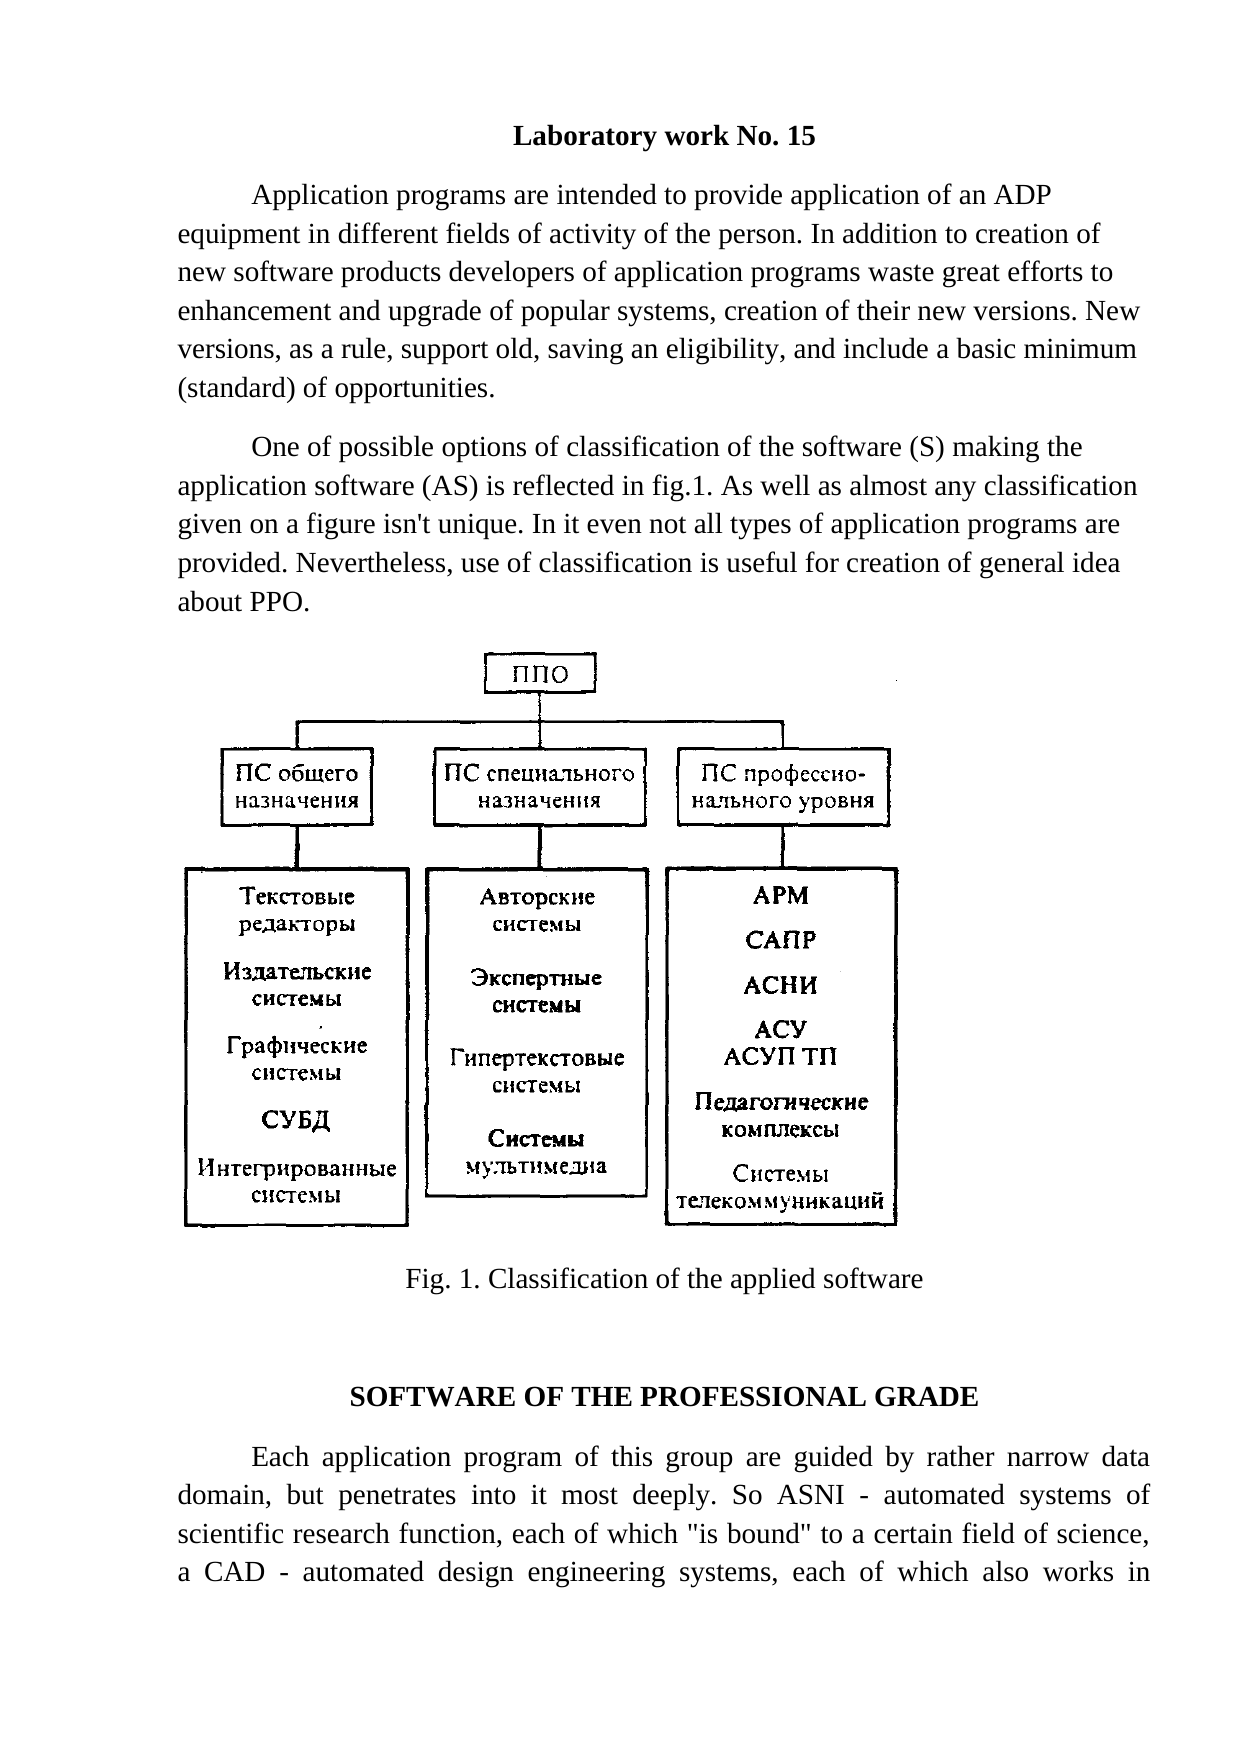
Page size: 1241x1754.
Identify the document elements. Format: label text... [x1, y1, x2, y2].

text Application programs are intended to provide application of an ADP equipment in different fields of activity of the person. In addition to creation of new software products developers of application programs waste great efforts to enhancement and upgrade of popular systems, creation of their new versions. New versions, as a rule, support old, saving an eligibility, and include a basic minimum (standard) of opportunities. [177, 177, 1152, 404]
text Fig. 1. Classification of the applied software [177, 1261, 1152, 1294]
text SOFTWARE OF THE PROFESSIONAL GRADE [177, 1379, 1152, 1413]
text Laboratory work No. 15 [177, 118, 1152, 152]
picture [177, 643, 909, 1236]
text One of possible options of classification of the software (S) making the application software (AS) is reflected in fig.1. As well as almost any classification given on a figure isn't unique. In it even not all types of application programs are provided. Nevertheless, use of classification is useful for creation of general idea about PPO. [177, 429, 1152, 617]
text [177, 1439, 1152, 1588]
